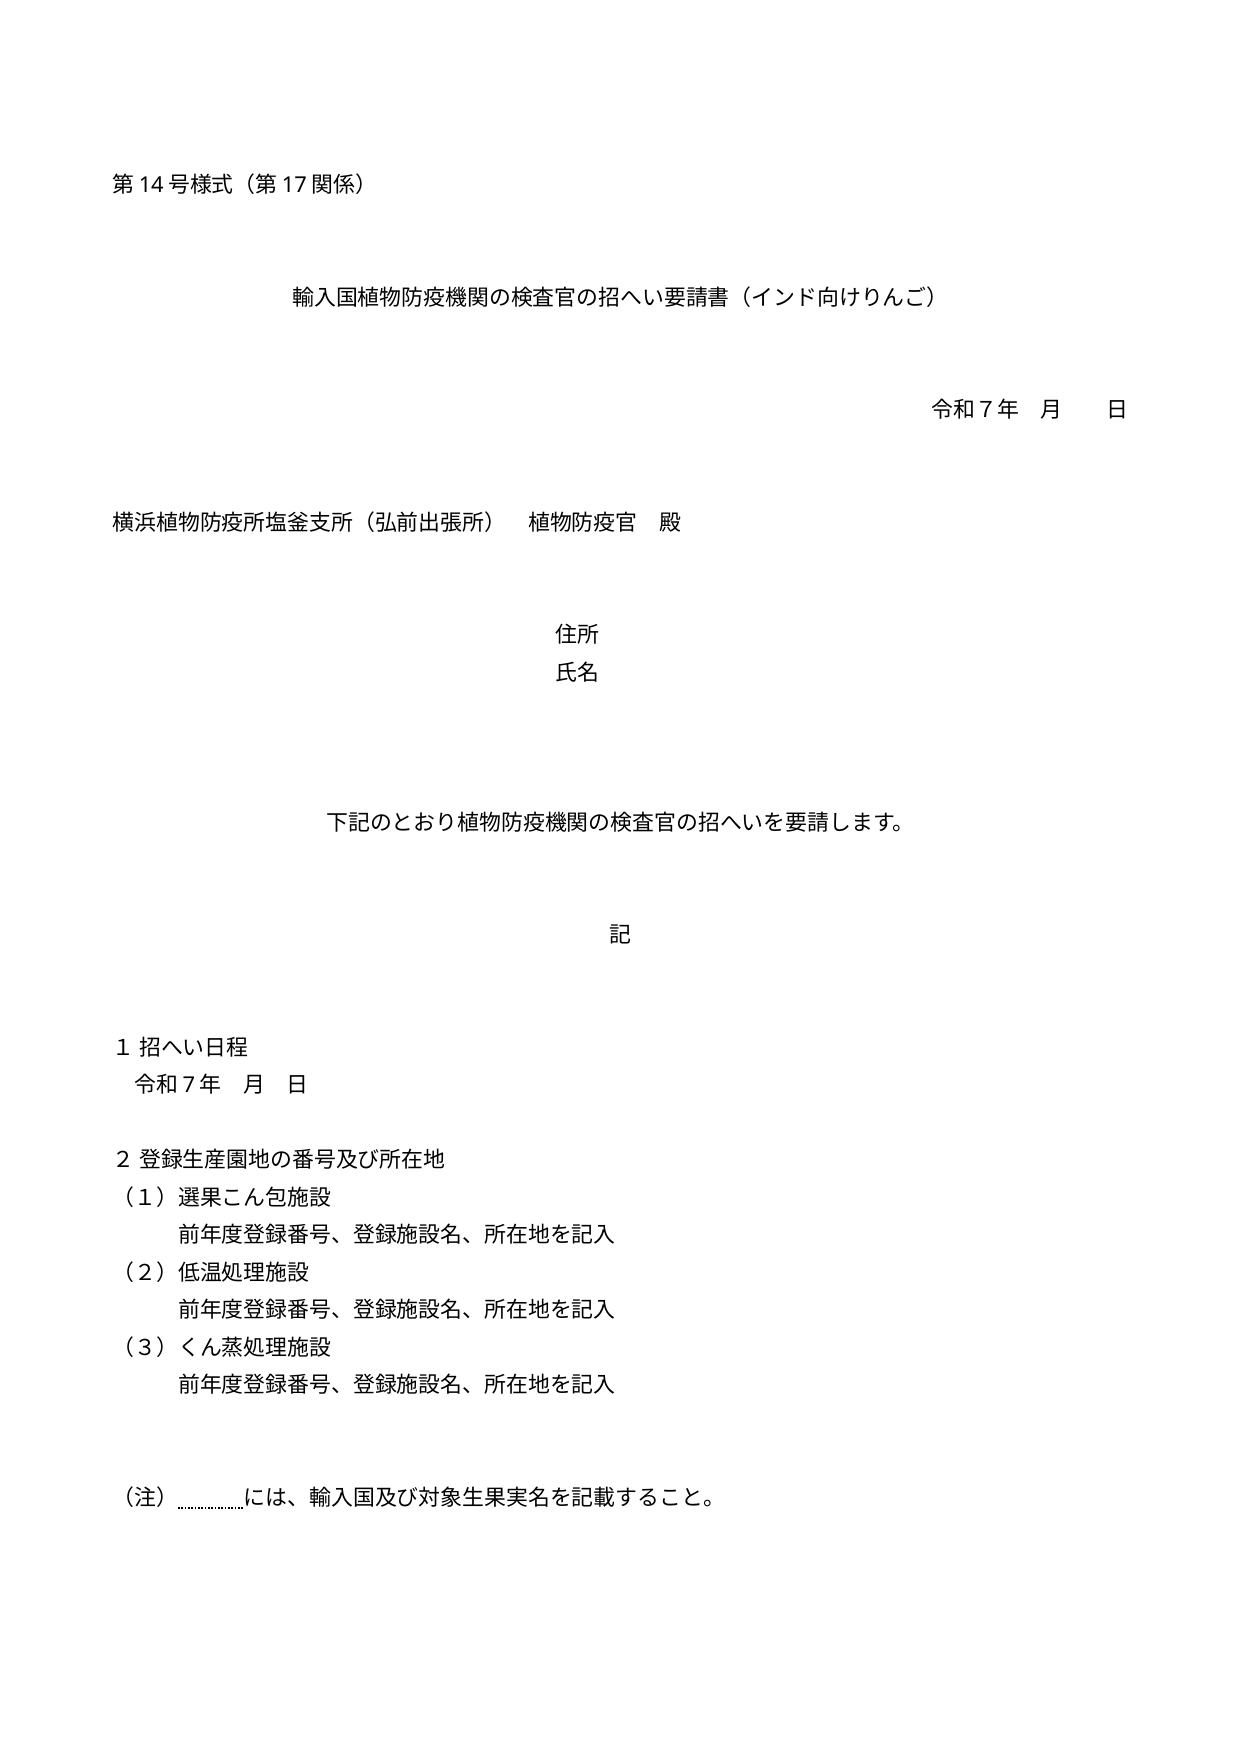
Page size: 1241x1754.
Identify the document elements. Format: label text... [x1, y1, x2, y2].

text 記 [112, 914, 1128, 952]
text （注） には、輸入国及び対象生果実名を記載すること。 [112, 1477, 1128, 1514]
text １ 招へい日程 [112, 1027, 1128, 1064]
text 下記のとおり植物防疫機関の検査官の招へいを要請します。 [112, 802, 1128, 839]
text ２ 登録生産園地の番号及び所在地 [112, 1139, 1128, 1177]
text 第14号様式（第17関係） [112, 164, 1128, 202]
text 横浜植物防疫所塩釜支所（弘前出張所） 植物防疫官 殿 [112, 502, 1128, 539]
text （２）低温処理施設 [112, 1252, 1128, 1289]
text 前年度登録番号、登録施設名、所在地を記入 [112, 1289, 1128, 1327]
text 令和７年 月 日 [112, 389, 1128, 427]
text 前年度登録番号、登録施設名、所在地を記入 [112, 1214, 1128, 1252]
text （３）くん蒸処理施設 [112, 1327, 1128, 1364]
text （１）選果こん包施設 [112, 1177, 1128, 1214]
text 住所 [112, 614, 1113, 652]
text 輸入国植物防疫機関の検査官の招へい要請書（インド向けりんご） [112, 277, 1128, 314]
text 前年度登録番号、登録施設名、所在地を記入 [112, 1364, 1128, 1402]
text 氏名 [112, 652, 1113, 689]
text 令和7年 月 日 [112, 1064, 1128, 1102]
